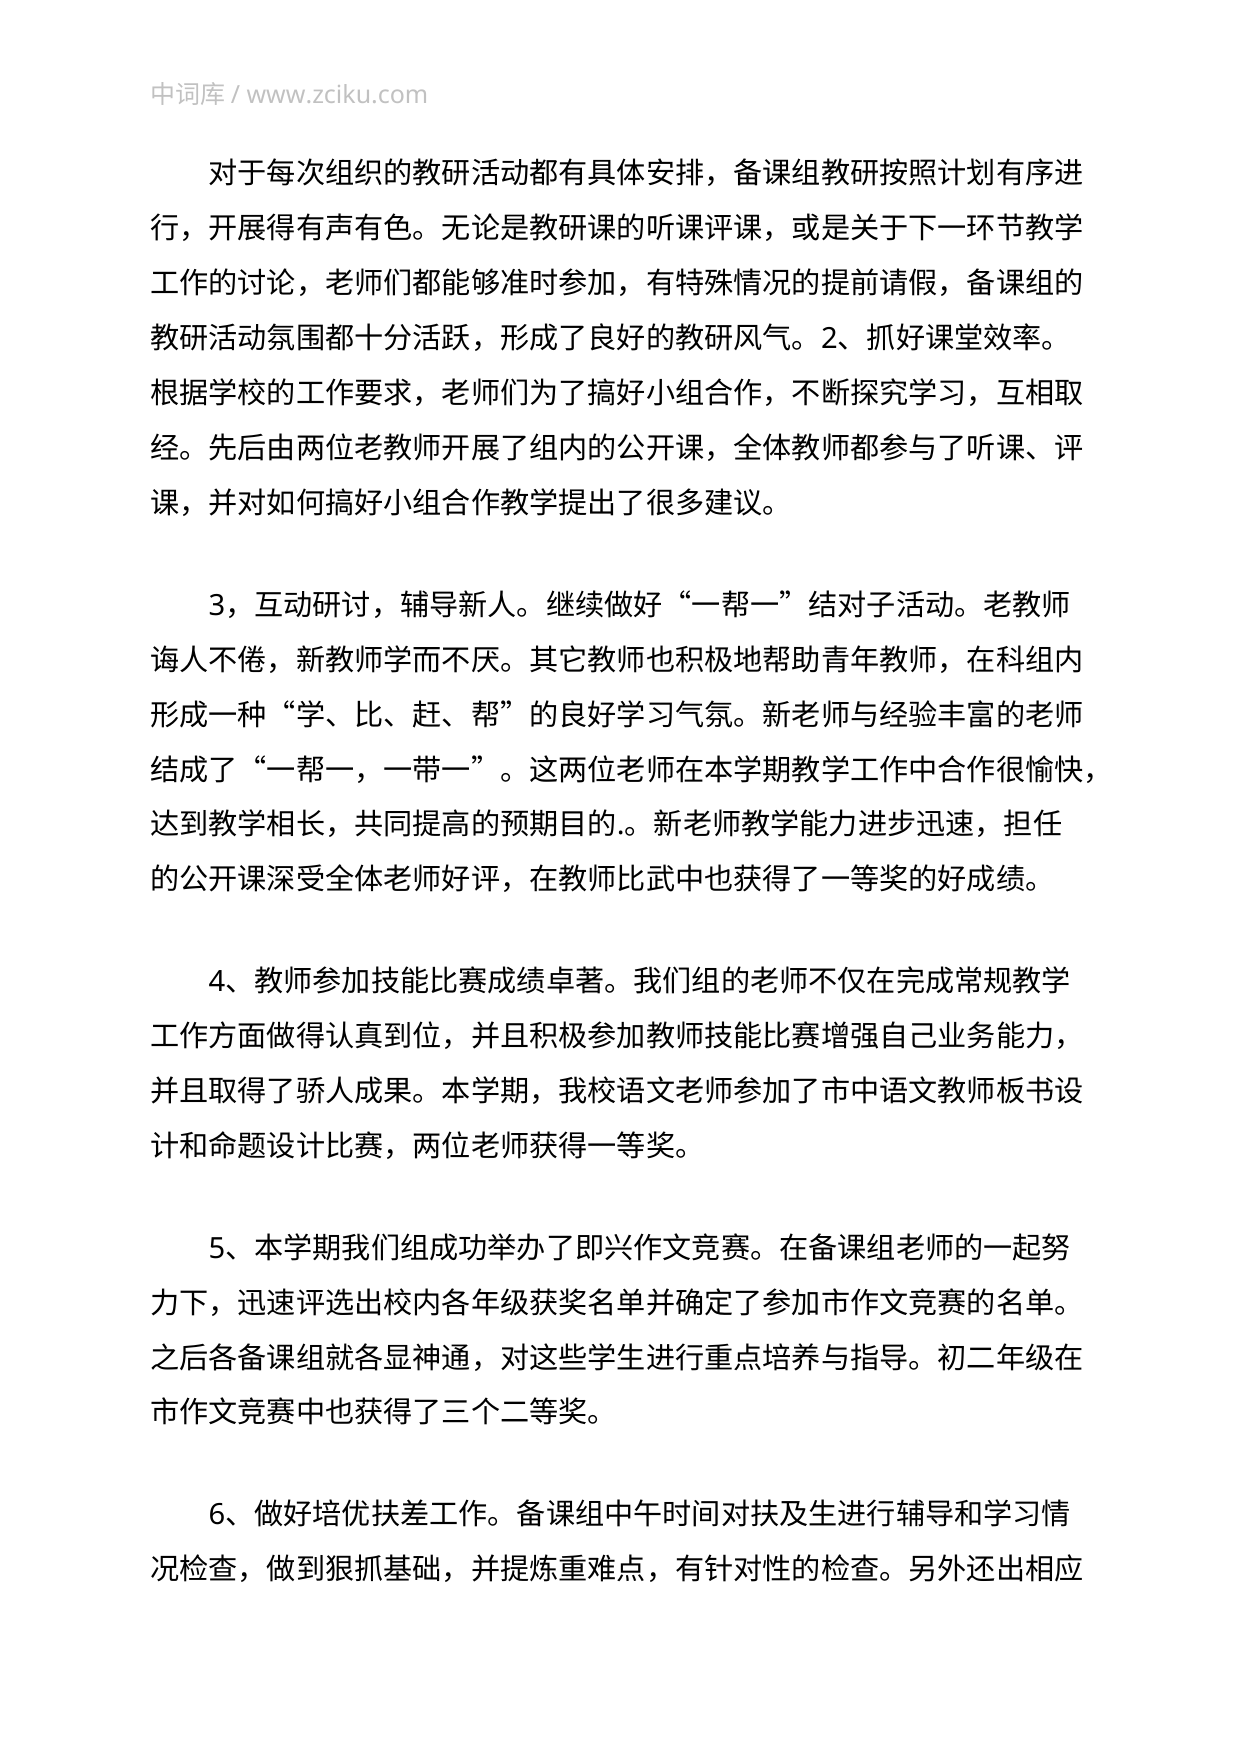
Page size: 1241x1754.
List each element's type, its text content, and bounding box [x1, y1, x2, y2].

text 5、本学期我们组成功举办了即兴作文竞赛。在备课组老师的一起努力下，迅速评选出校内各年级获奖名单并确定了参加市作文竞赛的名单。之后各备课组就各显神通，对这些学生进行重点培养与指导。初二年级在市作文竞赛中也获得了三个二等奖。 [150, 1224, 1090, 1431]
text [150, 1491, 1090, 1588]
text 4、教师参加技能比赛成绩卓著。我们组的老师不仅在完成常规教学工作方面做得认真到位，并且积极参加教师技能比赛增强自己业务能力，并且取得了骄人成果。本学期，我校语文老师参加了市中语文教师板书设计和命题设计比赛，两位老师获得一等奖。 [150, 958, 1090, 1165]
text 3，互动研讨，辅导新人。继续做好“一帮一”结对子活动。老教师诲人不倦，新教师学而不厌。其它教师也积极地帮助青年教师，在科组内形成一种“学、比、赶、帮”的良好学习气氛。新老师与经验丰富的老师结成了“一帮一，一带一”。这两位老师在本学期教学工作中合作很愉快，达到教学相长，共同提高的预期目的.。新老师教学能力进步迅速，担任的公开课深受全体老师好评，在教师比武中也获得了一等奖的好成绩。 [150, 581, 1090, 898]
text 对于每次组织的教研活动都有具体安排，备课组教研按照计划有序进行，开展得有声有色。无论是教研课的听课评课，或是关于下一环节教学工作的讨论，老师们都能够准时参加，有特殊情况的提前请假，备课组的教研活动氛围都十分活跃，形成了良好的教研风气。2、抓好课堂效率。根据学校的工作要求，老师们为了搞好小组合作，不断探究学习，互相取经。先后由两位老教师开展了组内的公开课，全体教师都参与了听课、评课，并对如何搞好小组合作教学提出了很多建议。 [150, 150, 1090, 522]
